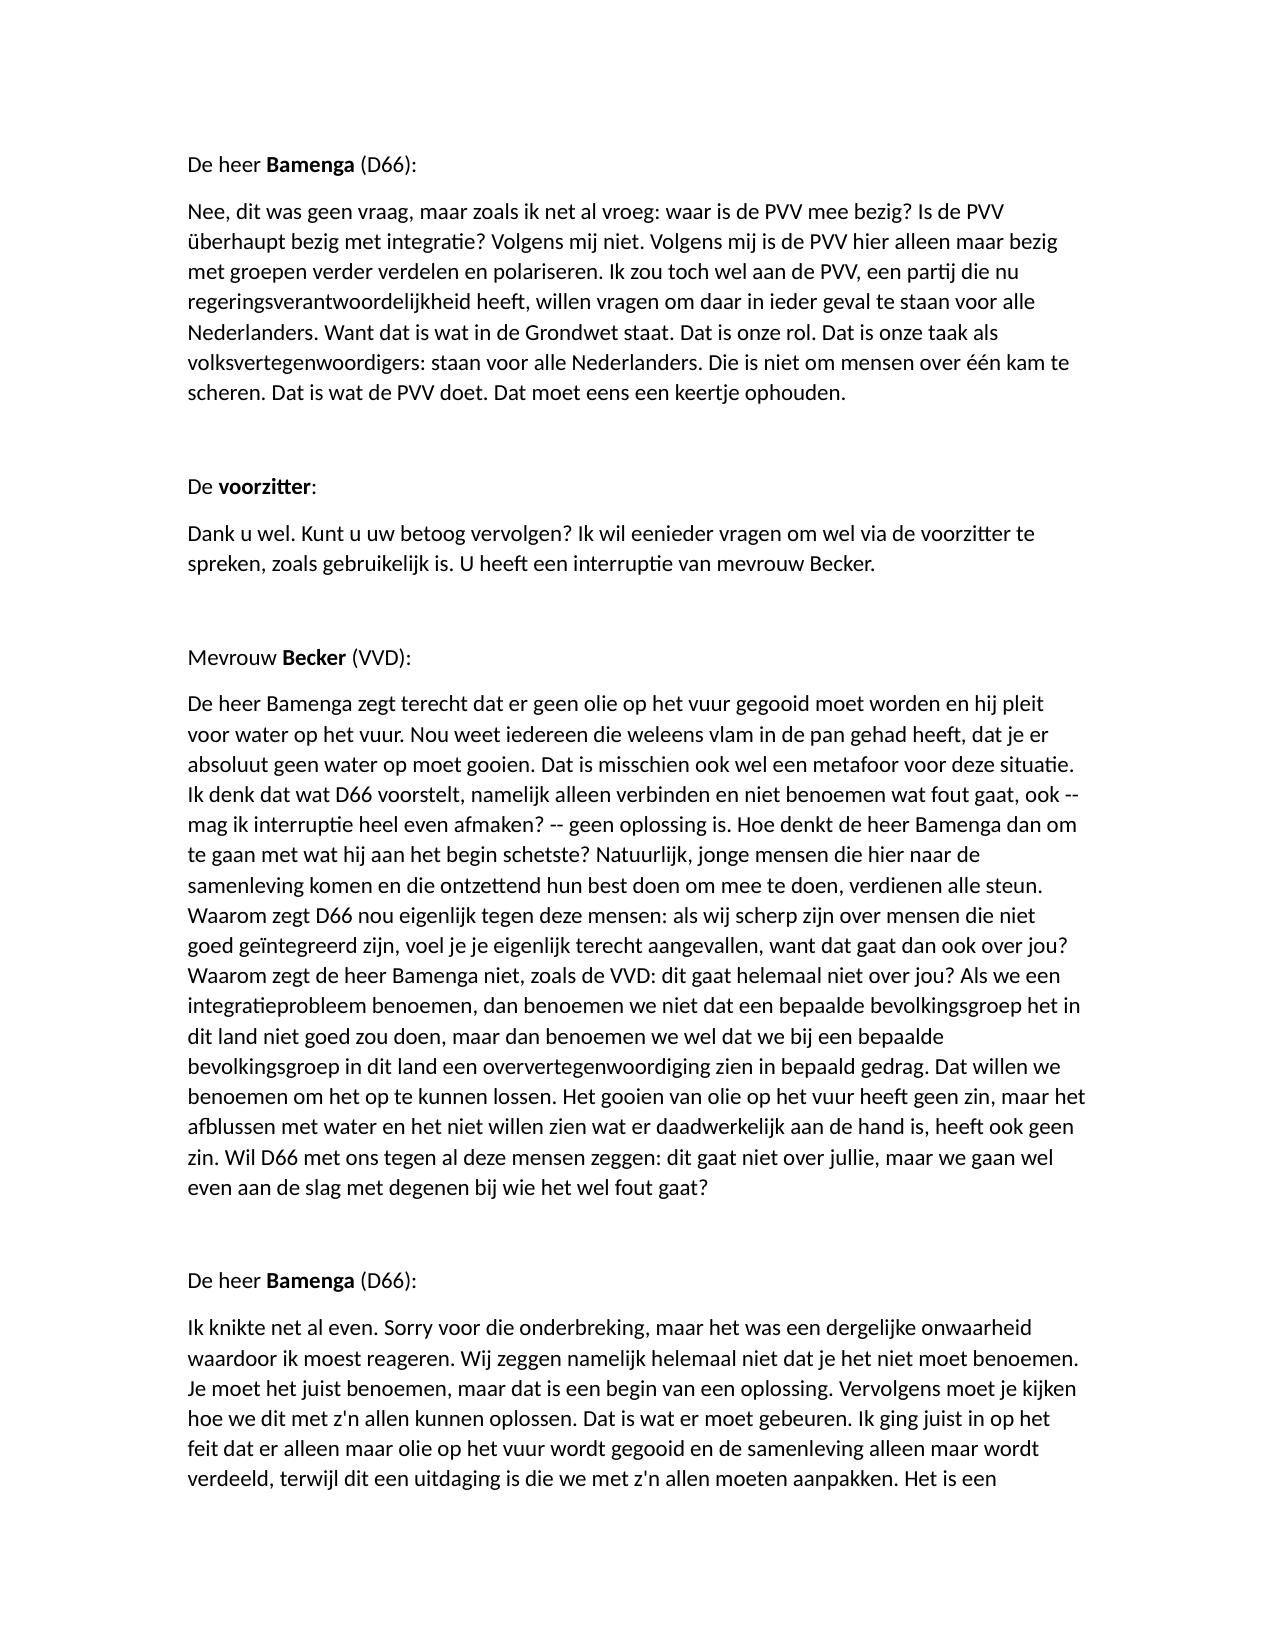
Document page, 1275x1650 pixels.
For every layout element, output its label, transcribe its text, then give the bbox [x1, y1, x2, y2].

text De heer Bamenga zegt terecht dat er geen olie op het vuur gegooid moet worden en hij pleit voor water op het vuur. Nou weet iedereen die weleens vlam in de pan gehad heeft, dat je er absoluut geen water op moet gooien. Dat is misschien ook wel een metafoor voor deze situatie. Ik denk dat wat D66 voorstelt, namelijk alleen verbinden en niet benoemen wat fout gaat, ook -- mag ik interruptie heel even afmaken? -- geen oplossing is. Hoe denkt de heer Bamenga dan om te gaan met wat hij aan het begin schetste? Natuurlijk, jonge mensen die hier naar de samenleving komen en die ontzettend hun best doen om mee te doen, verdienen alle steun. Waarom zegt D66 nou eigenlijk tegen deze mensen: als wij scherp zijn over mensen die niet goed geïntegreerd zijn, voel je je eigenlijk terecht aangevallen, want dat gaat dan ook over jou? Waarom zegt de heer Bamenga niet, zoals de VVD: dit gaat helemaal niet over jou? Als we een integratieprobleem benoemen, dan benoemen we niet dat een bepaalde bevolkingsgroep het in dit land niet goed zou doen, maar dan benoemen we wel dat we bij een bepaalde bevolkingsgroep in dit land een oververtegenwoordiging zien in bepaald gedrag. Dat willen we benoemen om het op te kunnen lossen. Het gooien van olie op het vuur heeft geen zin, maar het afblussen met water en het niet willen zien wat er daadwerkelijk aan de hand is, heeft ook geen zin. Wil D66 met ons tegen al deze mensen zeggen: dit gaat niet over jullie, maar we gaan wel even aan de slag met degenen bij wie het wel fout gaat? [187, 689, 1087, 1201]
text De heer Bamenga (D66): [187, 1267, 1087, 1295]
text Nee, dit was geen vraag, maar zoals ik net al vroeg: waar is de PVV mee bezig? Is de PVV überhaupt bezig met integratie? Volgens mij niet. Volgens mij is de PVV hier alleen maar bezig met groepen verder verdelen en polariseren. Ik zou toch wel aan de PVV, een partij die nu regeringsverantwoordelijkheid heeft, willen vragen om daar in ieder geval te staan voor alle Nederlanders. Want dat is wat in de Grondwet staat. Dat is onze rol. Dat is onze taak als volksvertegenwoordigers: staan voor alle Nederlanders. Die is niet om mensen over één kam te scheren. Dat is wat de PVV doet. Dat moet eens een keertje ophouden. [187, 197, 1087, 406]
text Dank u wel. Kunt u uw betoog vervolgen? Ik wil eenieder vragen om wel via de voorzitter te spreken, zoals gebruikelijk is. U heeft een interruptie van mevrouw Becker. [187, 519, 1087, 577]
text De heer Bamenga (D66): [187, 150, 1087, 178]
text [187, 1313, 1087, 1493]
text Mevrouw Becker (VVD): [187, 643, 1087, 671]
text De voorzitter: [187, 472, 1087, 500]
